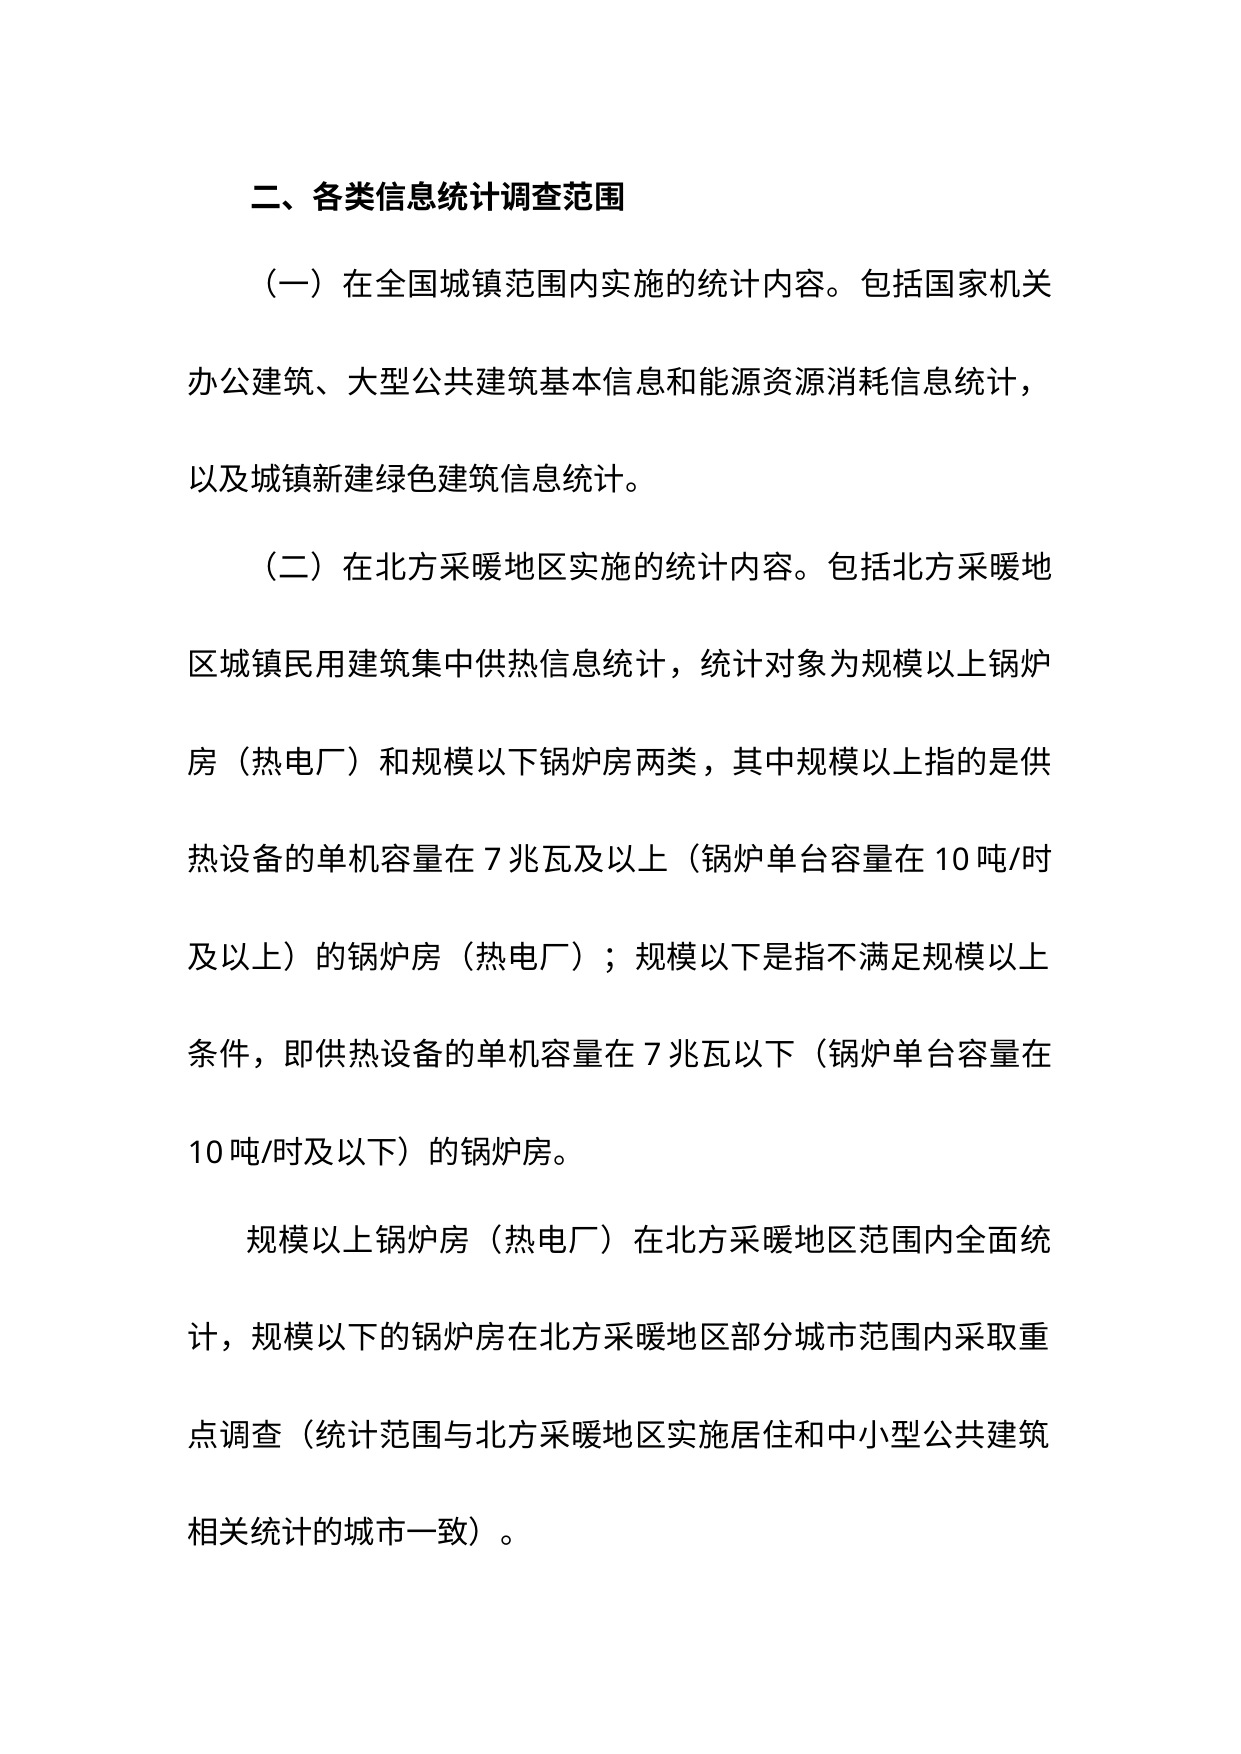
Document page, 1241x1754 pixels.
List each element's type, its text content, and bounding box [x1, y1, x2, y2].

text 二、各类信息统计调查范围 [187, 162, 1053, 227]
text （一）在全国城镇范围内实施的统计内容。包括国家机关办公建筑、大型公共建筑基本信息和能源资源消耗信息统计，以及城镇新建绿色建筑信息统计。 [187, 249, 1053, 509]
text （二）在北方采暖地区实施的统计内容。包括北方采暖地区城镇民用建筑集中供热信息统计，统计对象为规模以上锅炉房（热电厂）和规模以下锅炉房两类，其中规模以上指的是供热设备的单机容量在7兆瓦及以上（锅炉单台容量在10吨/时及以上）的锅炉房（热电厂）；规模以下是指不满足规模以上条件，即供热设备的单机容量在7兆瓦以下（锅炉单台容量在10吨/时及以下）的锅炉房。 [187, 532, 1053, 1182]
text 规模以上锅炉房（热电厂）在北方采暖地区范围内全面统计，规模以下的锅炉房在北方采暖地区部分城市范围内采取重点调查（统计范围与北方采暖地区实施居住和中小型公共建筑相关统计的城市一致）。 [187, 1205, 1053, 1562]
